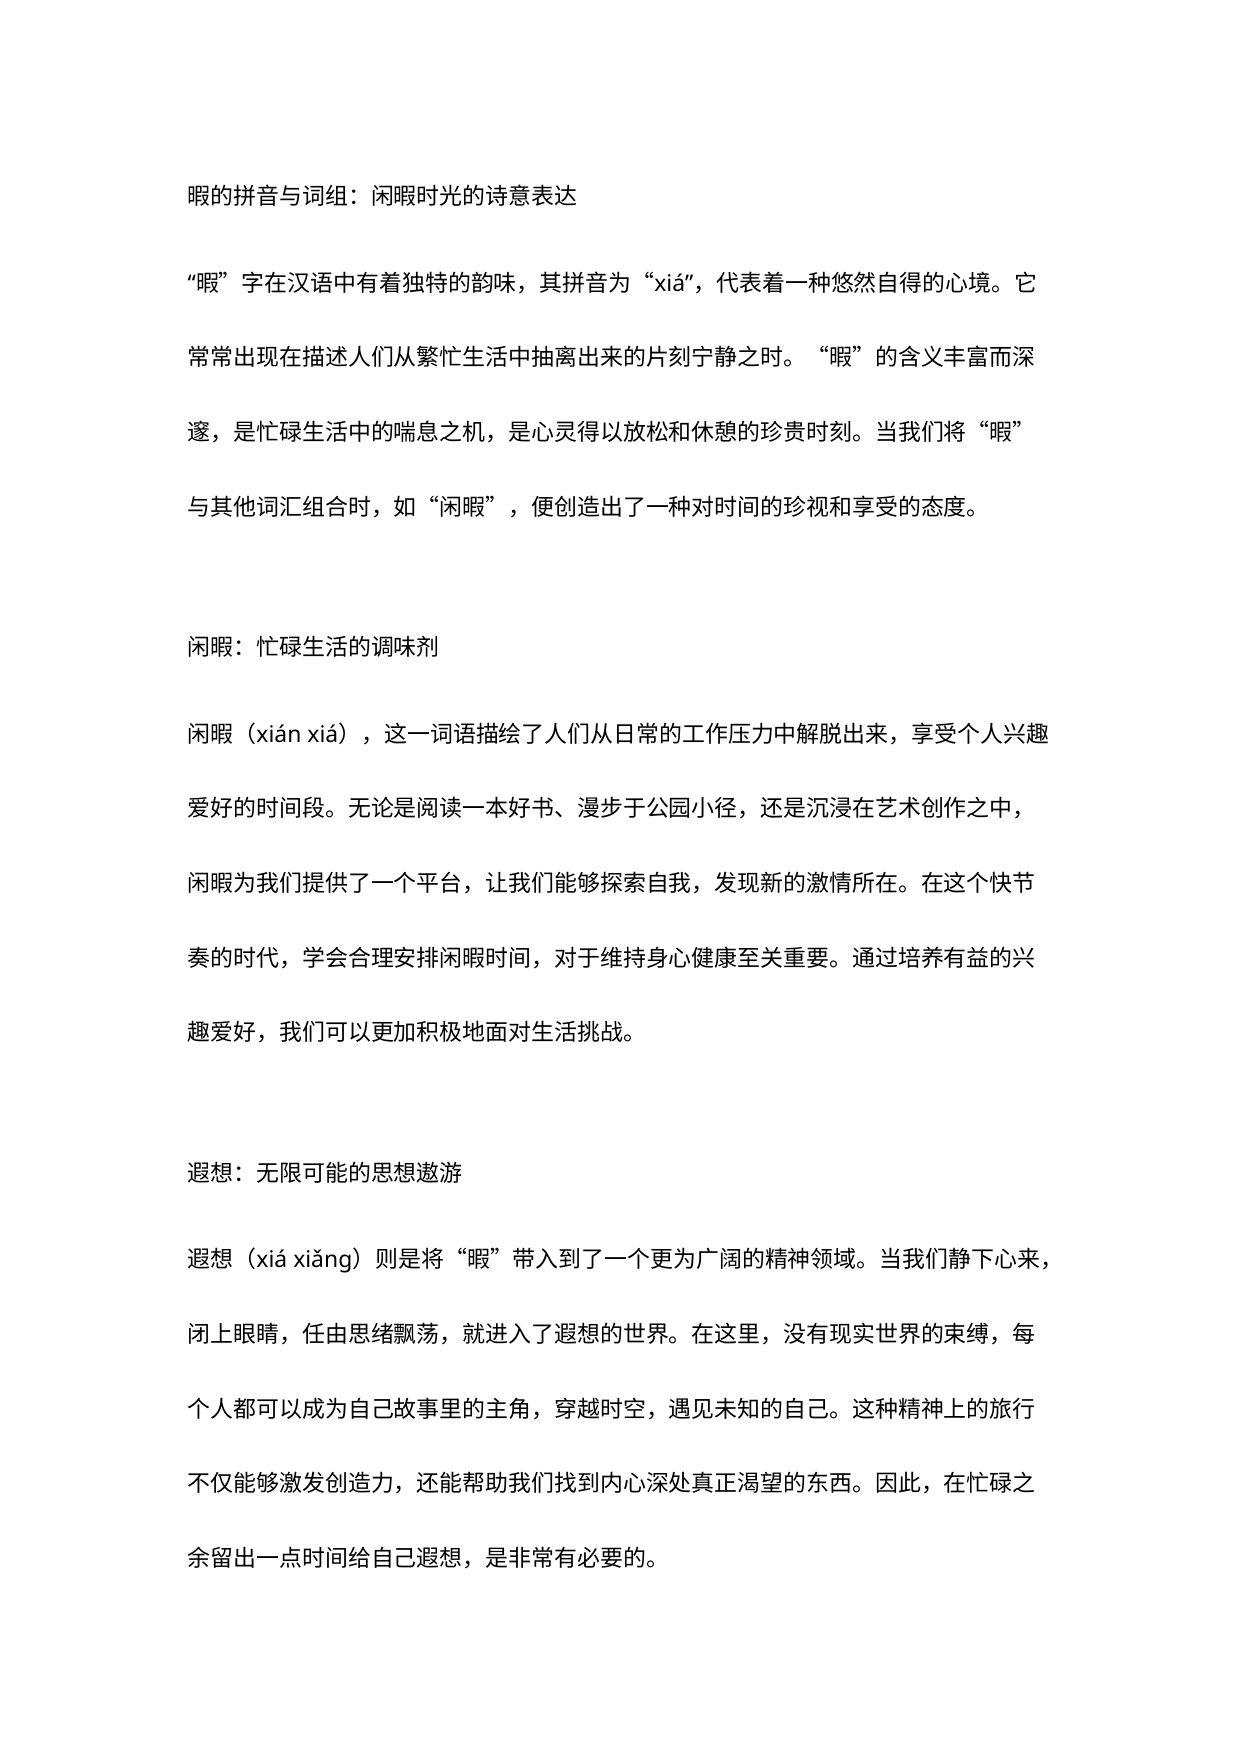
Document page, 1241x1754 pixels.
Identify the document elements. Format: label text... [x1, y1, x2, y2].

text 闲暇：忙碌生活的调味剂 [187, 613, 1053, 678]
text 遐想（xiá xiǎng）则是将“暇”带入到了一个更为广阔的精神领域。当我们静下心来，闭上眼睛，任由思绪飘荡，就进入了遐想的世界。在这里，没有现实世界的束缚，每个人都可以成为自己故事里的主角，穿越时空，遇见未知的自己。这种精神上的旅行不仅能够激发创造力，还能帮助我们找到内心深处真正渴望的东西。因此，在忙碌之余留出一点时间给自己遐想，是非常有必要的。 [187, 1225, 1053, 1589]
text “暇”字在汉语中有着独特的韵味，其拼音为“xiá”，代表着一种悠然自得的心境。它常常出现在描述人们从繁忙生活中抽离出来的片刻宁静之时。“暇”的含义丰富而深邃，是忙碌生活中的喘息之机，是心灵得以放松和休憩的珍贵时刻。当我们将“暇”与其他词汇组合时，如“闲暇”，便创造出了一种对时间的珍视和享受的态度。 [187, 248, 1053, 538]
text 闲暇（xián xiá），这一词语描绘了人们从日常的工作压力中解脱出来，享受个人兴趣爱好的时间段。无论是阅读一本好书、漫步于公园小径，还是沉浸在艺术创作之中，闲暇为我们提供了一个平台，让我们能够探索自我，发现新的激情所在。在这个快节奏的时代，学会合理安排闲暇时间，对于维持身心健康至关重要。通过培养有益的兴趣爱好，我们可以更加积极地面对生活挑战。 [187, 699, 1053, 1063]
text 遐想：无限可能的思想遨游 [187, 1139, 1053, 1204]
text 暇的拼音与词组：闲暇时光的诗意表达 [187, 162, 1053, 227]
